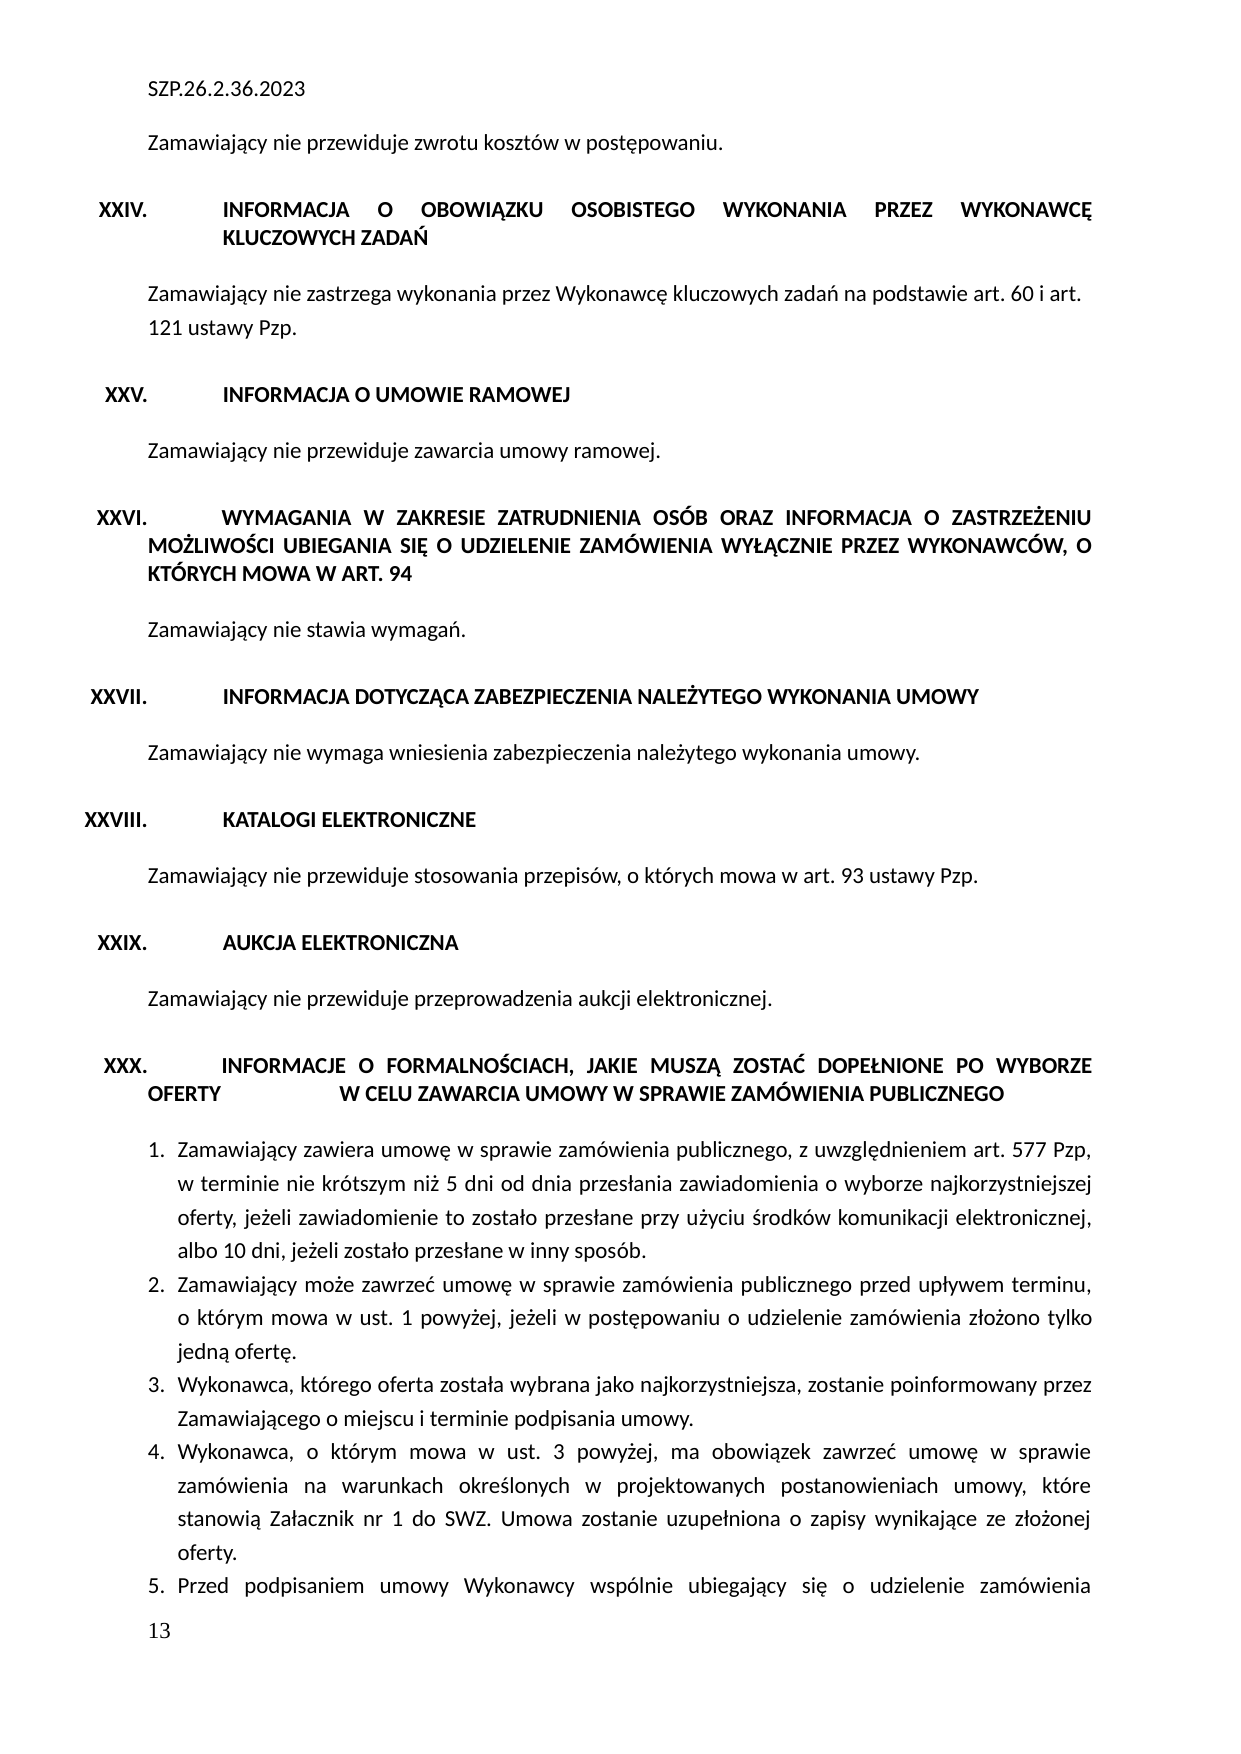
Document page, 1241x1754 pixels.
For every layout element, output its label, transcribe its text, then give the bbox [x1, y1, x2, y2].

text Zamawiający nie przewiduje stosowania przepisów, o których mowa w art. 93 ustawy Pzp. [148, 861, 1093, 889]
list Zamawiający może zawrzeć umowę w sprawie zamówienia publicznego przed upływem terminu, o którym mowa w ust. 1 powyżej, jeżeli w postępowaniu o udzielenie zamówienia złożono tylko jedną ofertę. [148, 1270, 1093, 1365]
list Wykonawca, którego oferta została wybrana jako najkorzystniejsza, zostanie poinformowany przez Zamawiającego o miejscu i terminie podpisania umowy. [148, 1370, 1093, 1432]
text Zamawiający nie zastrzega wykonania przez Wykonawcę kluczowych zadań na podstawie art. 60 i art. 121 ustawy Pzp. [148, 279, 1093, 341]
list INFORMACJA O UMOWIE RAMOWEJ [148, 380, 1093, 408]
list INFORMACJA O OBOWIĄZKU OSOBISTEGO WYKONANIA PRZEZ WYKONAWCĘ KLUCZOWYCH ZADAŃ [148, 195, 1093, 251]
text Zamawiający nie wymaga wniesienia zabezpieczenia należytego wykonania umowy. [148, 738, 1093, 766]
text Zamawiający nie stawia wymagań. [148, 615, 1093, 643]
list INFORMACJE O FORMALNOŚCIACH, JAKIE MUSZĄ ZOSTAĆ DOPEŁNIONE PO WYBORZE OFERTY W CELU ZAWARCIA UMOWY W SPRAWIE ZAMÓWIENIA PUBLICZNEGO [148, 1051, 1093, 1107]
text Zamawiający nie przewiduje przeprowadzenia aukcji elektronicznej. [148, 984, 1093, 1012]
list Wykonawca, o którym mowa w ust. 3 powyżej, ma obowiązek zawrzeć umowę w sprawie zamówienia na warunkach określonych w projektowanych postanowieniach umowy, które stanowią Załacznik nr 1 do SWZ. Umowa zostanie uzupełniona o zapisy wynikające ze złożonej oferty. [148, 1437, 1093, 1566]
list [148, 1572, 1093, 1599]
list WYMAGANIA W ZAKRESIE ZATRUDNIENIA OSÓB ORAZ INFORMACJA O ZASTRZEŻENIU MOŻLIWOŚCI UBIEGANIA SIĘ O UDZIELENIE ZAMÓWIENIA WYŁĄCZNIE PRZEZ WYKONAWCÓW, O KTÓRYCH MOWA W ART. 94 [148, 503, 1093, 587]
list Zamawiający zawiera umowę w sprawie zamówienia publicznego, z uwzględnieniem art. 577 Pzp, w terminie nie krótszym niż 5 dni od dnia przesłania zawiadomienia o wyborze najkorzystniejszej oferty, jeżeli zawiadomienie to zostało przesłane przy użyciu środków komunikacji elektronicznej, albo 10 dni, jeżeli zostało przesłane w inny sposób. [148, 1136, 1093, 1264]
list KATALOGI ELEKTRONICZNE [148, 805, 1093, 833]
text Zamawiający nie przewiduje zwrotu kosztów w postępowaniu. [148, 128, 1093, 156]
list AUKCJA ELEKTRONICZNA [148, 928, 1093, 956]
text Zamawiający nie przewiduje zawarcia umowy ramowej. [148, 436, 1093, 464]
list INFORMACJA DOTYCZĄCA ZABEZPIECZENIA NALEŻYTEGO WYKONANIA UMOWY [148, 682, 1093, 710]
